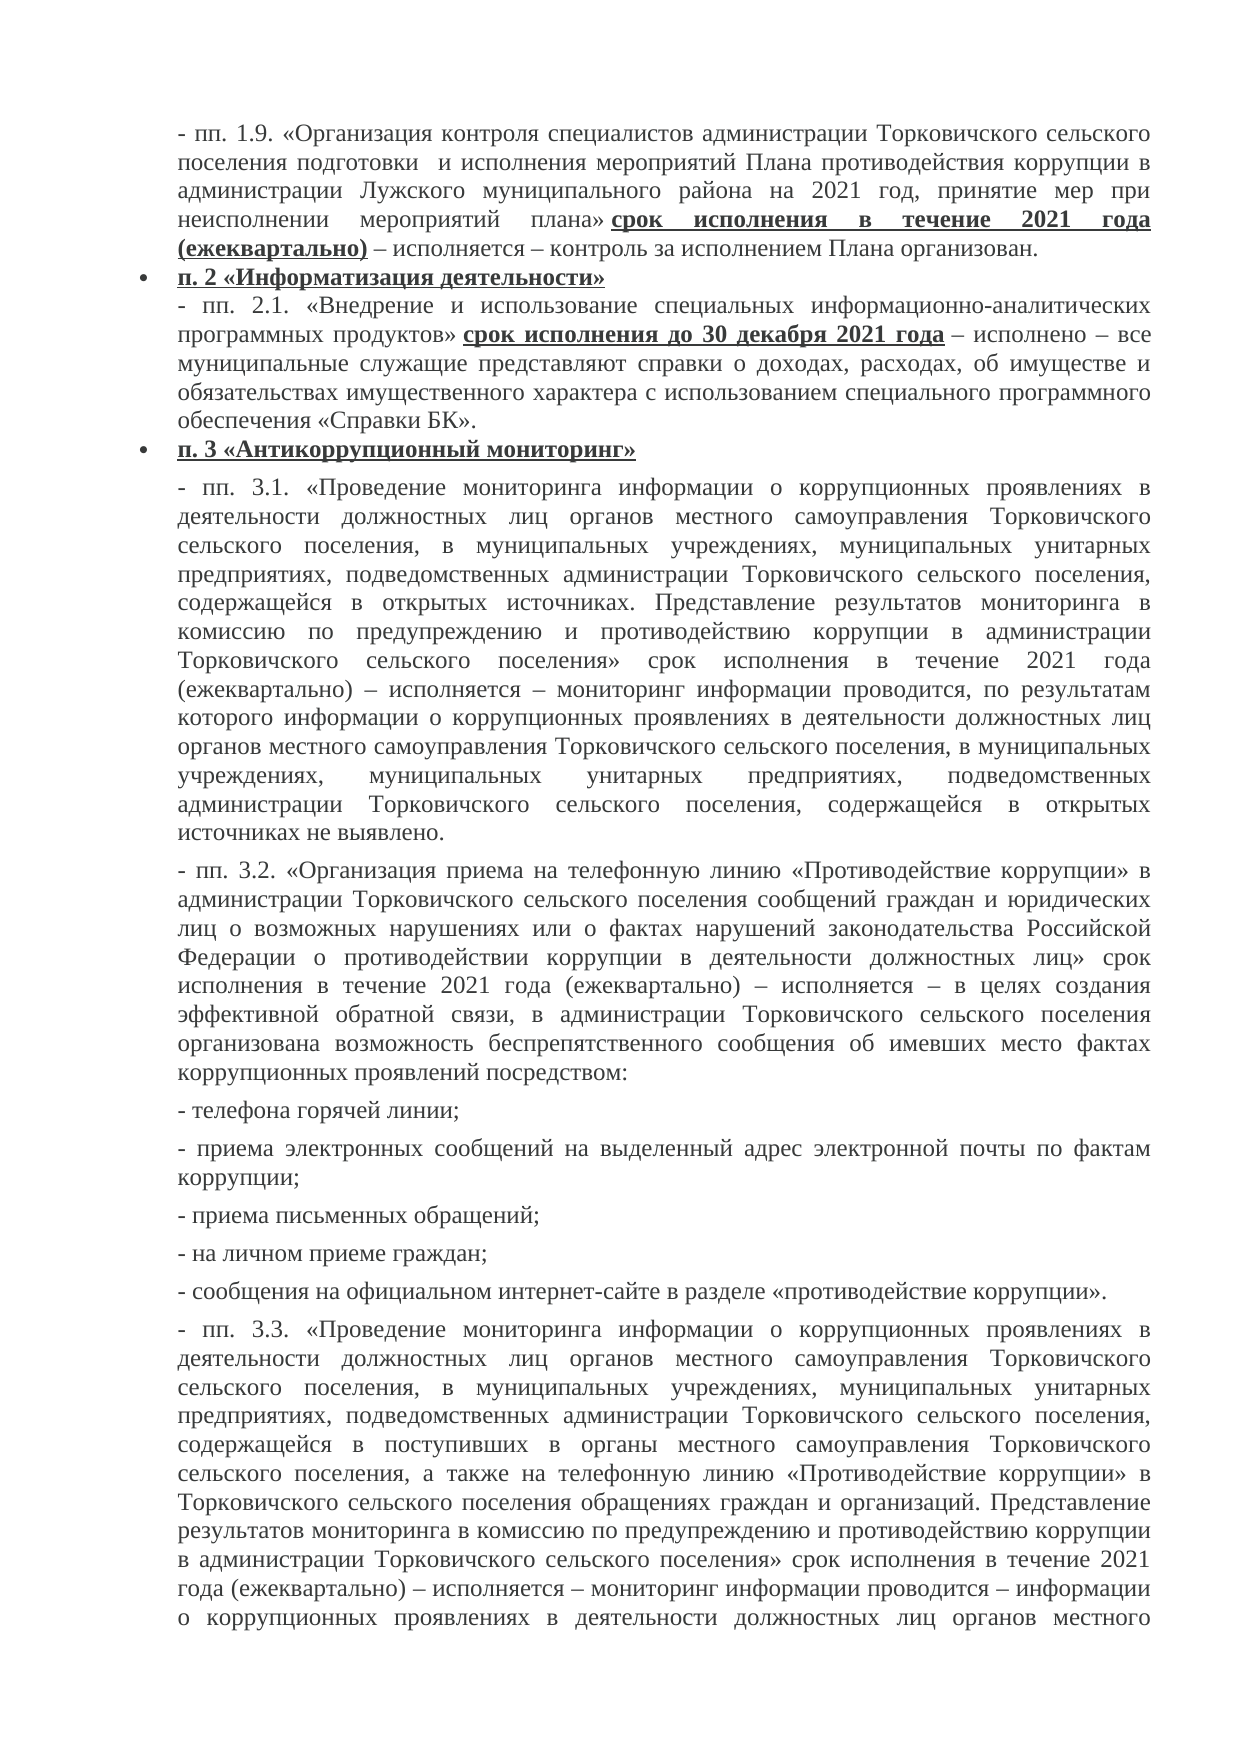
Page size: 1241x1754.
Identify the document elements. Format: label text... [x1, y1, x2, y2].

text - на личном приеме граждан; [177, 1238, 1152, 1267]
text - пп. 1.9. «Организация контроля специалистов администрации Торковичского сельского поселения подготовки и исполнения мероприятий Плана противодействия коррупции в администрации Лужского муниципального района на 2021 год, принятие мер при неисполнении мероприятий плана» срок исполнения в течение 2021 года (ежеквартально) – исполняется – контроль за исполнением Плана организован. [177, 118, 1152, 262]
text - приема электронных сообщений на выделенный адрес электронной почты по фактам коррупции; [177, 1133, 1152, 1191]
text - пп. 3.2. «Организация приема на телефонную линию «Противодействие коррупции» в администрации Торковичского сельского поселения сообщений граждан и юридических лиц о возможных нарушениях или о фактах нарушений законодательства Российской Федерации о противодействии коррупции в деятельности должностных лиц» срок исполнения в течение 2021 года (ежеквартально) – исполняется – в целях создания эффективной обратной связи, в администрации Торковичского сельского поселения организована возможность беспрепятственного сообщения об имевших место фактах коррупционных проявлений посредством: [177, 856, 1152, 1086]
text - сообщения на официальном интернет-сайте в разделе «противодействие коррупции». [177, 1276, 1152, 1305]
list п. 3 «Антикоррупционный мониторинг» [140, 434, 1152, 463]
text - пп. 3.1. «Проведение мониторинга информации о коррупционных проявлениях в деятельности должностных лиц органов местного самоуправления Торковичского сельского поселения, в муниципальных учреждениях, муниципальных унитарных предприятиях, подведомственных администрации Торковичского сельского поселения, содержащейся в открытых источниках. Представление результатов мониторинга в комиссию по предупреждению и противодействию коррупции в администрации Торковичского сельского поселения» срок исполнения в течение 2021 года (ежеквартально) – исполняется – мониторинг информации проводится, по результатам которого информации о коррупционных проявлениях в деятельности должностных лиц органов местного самоуправления Торковичского сельского поселения, в муниципальных учреждениях, муниципальных унитарных предприятиях, подведомственных администрации Торковичского сельского поселения, содержащейся в открытых источниках не выявлено. [177, 472, 1152, 846]
text - телефона горячей линии; [177, 1095, 1152, 1124]
text - пп. 2.1. «Внедрение и использование специальных информационно-аналитических программных продуктов» срок исполнения до 30 декабря 2021 года – исполнено – все муниципальные служащие представляют справки о доходах, расходах, об имуществе и обязательствах имущественного характера с использованием специального программного обеспечения «Справки БК». [177, 291, 1152, 434]
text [177, 1314, 1152, 1631]
list п. 2 «Информатизация деятельности» [140, 262, 1152, 291]
text - приема письменных обращений; [177, 1200, 1152, 1229]
